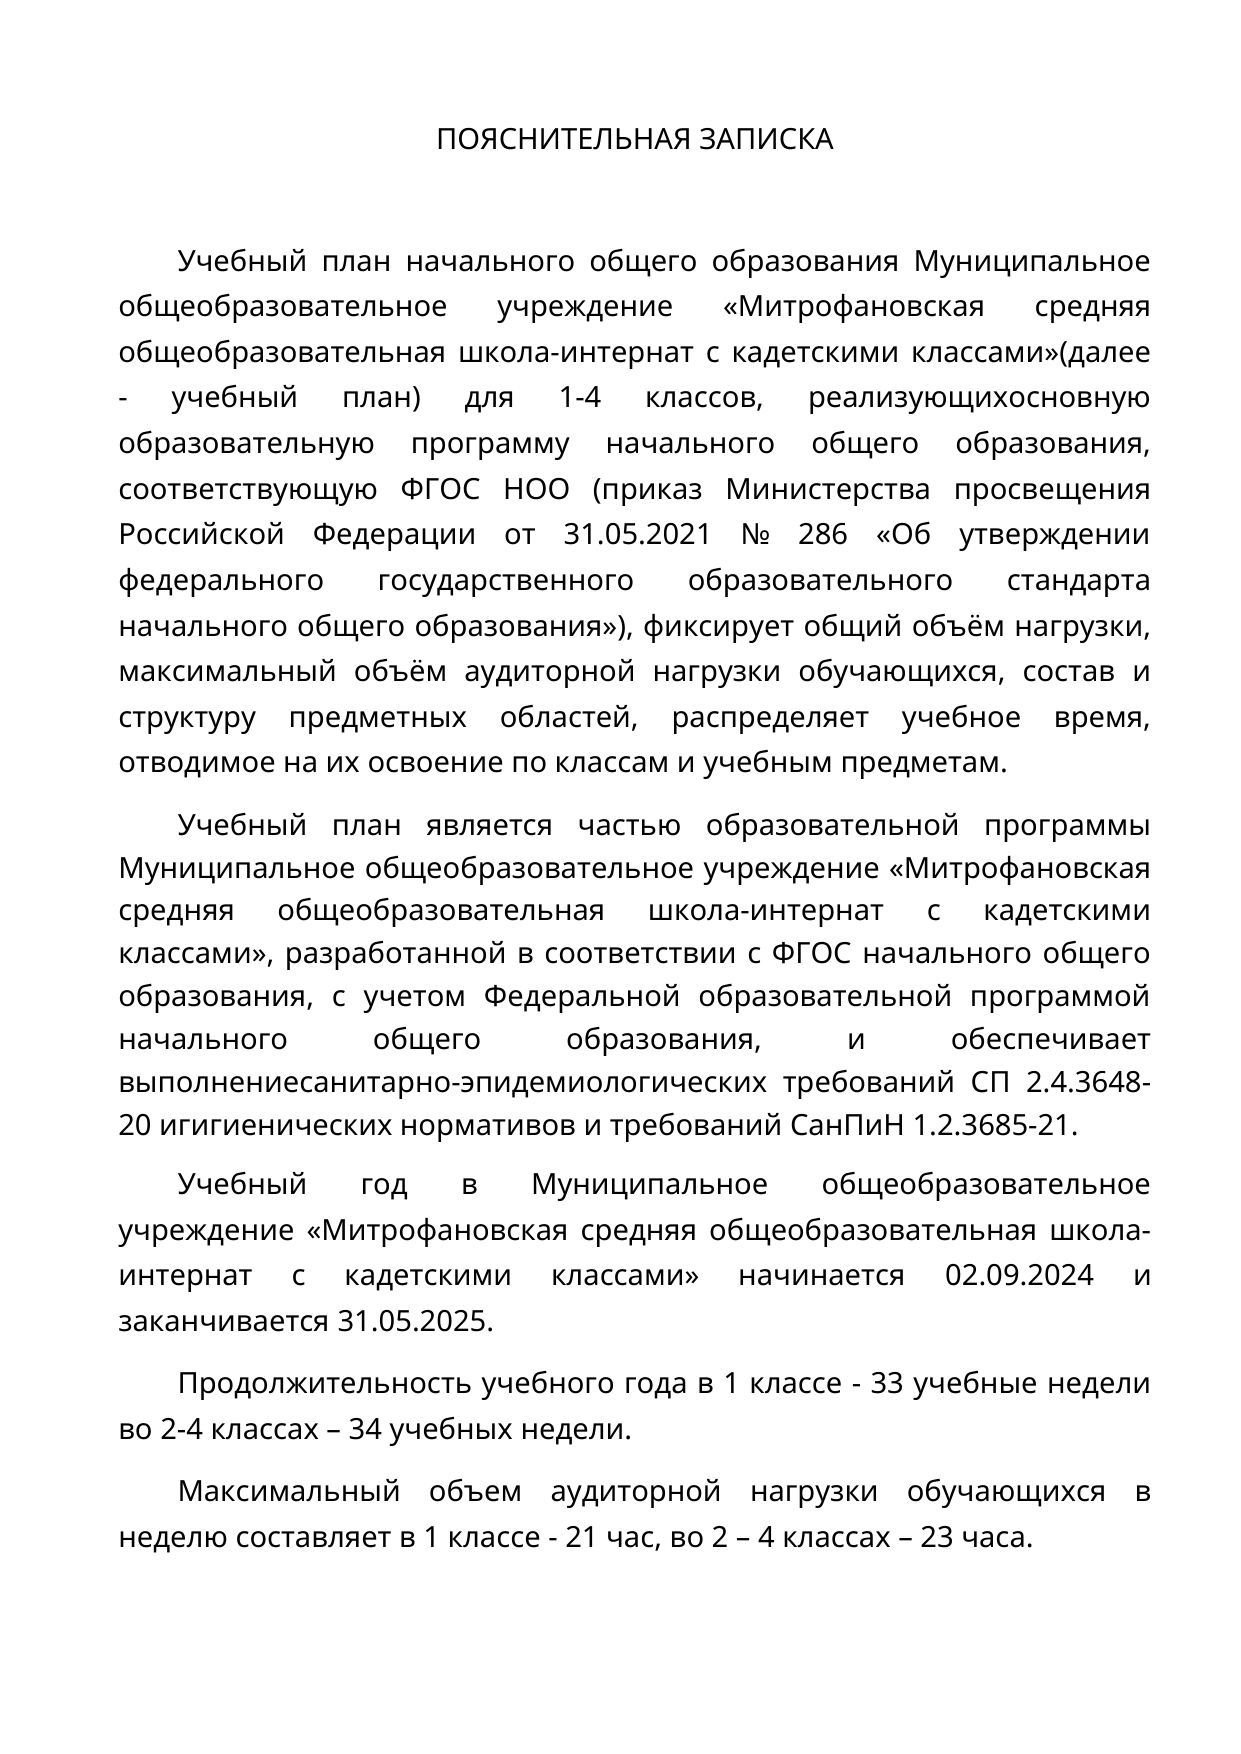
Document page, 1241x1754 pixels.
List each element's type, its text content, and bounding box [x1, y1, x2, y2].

text Учебный год в Муниципальное общеобразовательное учреждение «Митрофановская средняя общеобразовательная школа-интернат с кадетскими классами» начинается 02.09.2024 и заканчивается 31.05.2025. [118, 1163, 1152, 1340]
text Учебный план начального общего образования Муниципальное общеобразовательное учреждение «Митрофановская средняя общеобразовательная школа-интернат с кадетскими классами»(далее - учебный план) для 1-4 классов, реализующихосновную образовательную программу начального общего образования, соответствующую ФГОС НОО (приказ Министерства просвещения Российской Федерации от 31.05.2021 № 286 «Об утверждении федерального государственного образовательного стандарта начального общего образования»), фиксирует общий объём нагрузки, максимальный объём аудиторной нагрузки обучающихся, состав и структуру предметных областей, распределяет учебное время, отводимое на их освоение по классам и учебным предметам. [118, 240, 1152, 781]
text Учебный план является частью образовательной программы Муниципальное общеобразовательное учреждение «Митрофановская средняя общеобразовательная школа-интернат с кадетскими классами», разработанной в соответствии с ФГОС начального общего образования, с учетом Федеральной образовательной программой начального общего образования, и обеспечивает выполнениесанитарно-эпидемиологических требований СП 2.4.3648-20 игигиенических нормативов и требований СанПиН 1.2.3685-21. [118, 804, 1152, 1143]
text Продолжительность учебного года в 1 классе - 33 учебные недели во 2-4 классах – 34 учебных недели. [118, 1362, 1152, 1448]
text ПОЯСНИТЕЛЬНАЯ ЗАПИСКА [118, 118, 1152, 158]
text Максимальный объем аудиторной нагрузки обучающихся в неделю составляет в 1 классе - 21 час, во 2 – 4 классах – 23 часа. [118, 1470, 1152, 1556]
